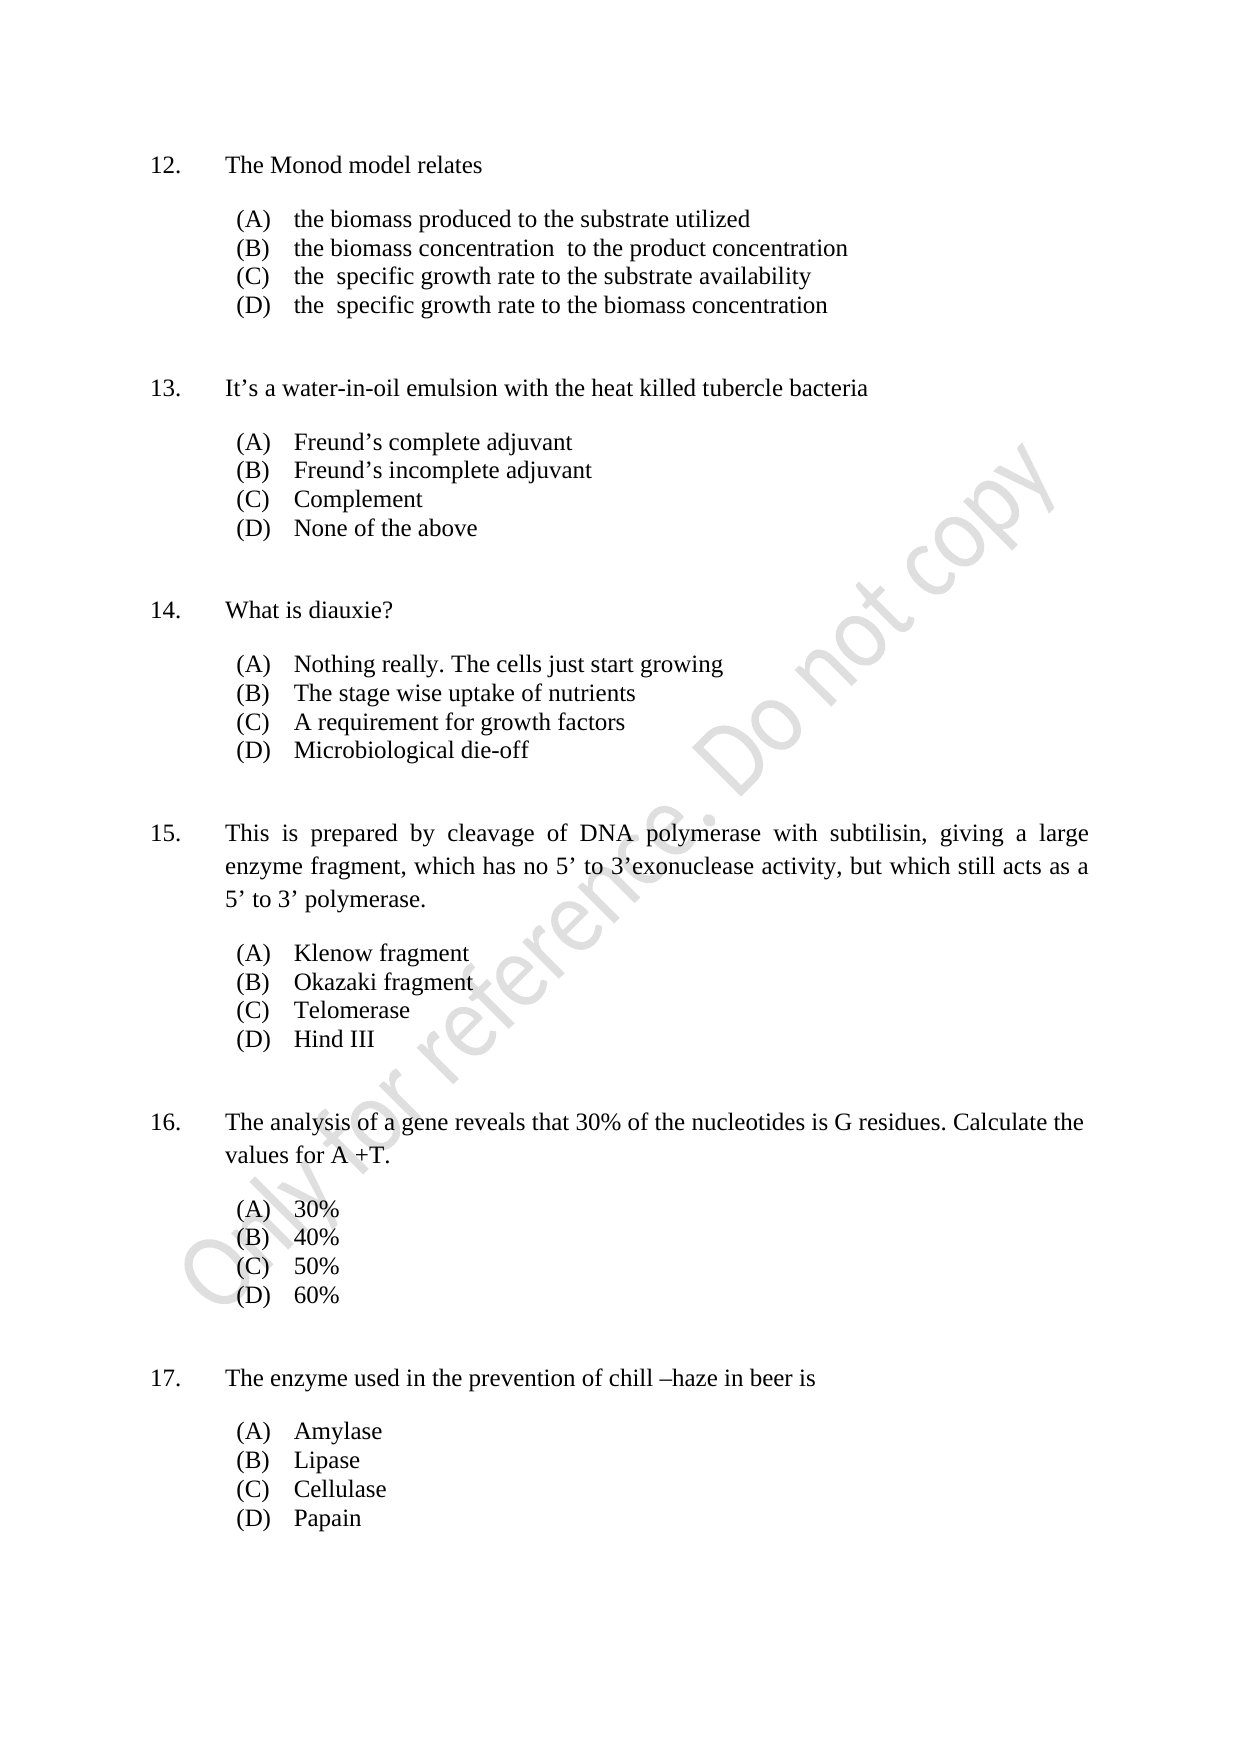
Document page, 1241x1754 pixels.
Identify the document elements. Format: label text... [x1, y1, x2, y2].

table_cell (B) [225, 455, 282, 484]
table_cell None of the above [282, 513, 1102, 542]
table_cell Complement [282, 484, 1102, 513]
table_header (A) [225, 1416, 282, 1445]
table_cell (C) [225, 1251, 282, 1280]
table_cell (B) [225, 1445, 282, 1474]
table_cell Microbiological die-off [282, 736, 1102, 764]
table_cell the biomass concentration to the product concentration [282, 233, 1102, 261]
table_cell (C) [225, 484, 282, 513]
table_header Amylase [282, 1416, 1102, 1445]
table_cell The stage wise uptake of nutrients [282, 678, 1102, 707]
table_cell (B) [225, 233, 282, 261]
table_header (A) [225, 204, 282, 233]
table_cell Okazaki fragment [282, 967, 1102, 996]
table_cell Telomerase [282, 996, 1102, 1024]
table_cell (D) [225, 1280, 282, 1309]
text 12. The Monod model relates [150, 150, 1090, 179]
table_cell (B) [225, 1223, 282, 1251]
table_header 30% [282, 1194, 1102, 1222]
table_header (A) [225, 938, 282, 967]
table_cell Papain [282, 1503, 1102, 1531]
table_cell the specific growth rate to the substrate availability [282, 261, 1102, 290]
table_cell (B) [225, 678, 282, 707]
table_header the biomass produced to the substrate utilized [282, 204, 1102, 233]
text 17. The enzyme used in the prevention of chill –haze in beer is [150, 1363, 1090, 1391]
table_cell the specific growth rate to the biomass concentration [282, 290, 1102, 319]
table_header Klenow fragment [282, 938, 1102, 967]
table_cell (D) [225, 513, 282, 542]
table_cell Cellulase [282, 1474, 1102, 1503]
table_cell (D) [225, 1503, 282, 1531]
table_cell (D) [225, 736, 282, 764]
table_header (A) [225, 649, 282, 678]
table_header Nothing really. The cells just start growing [282, 649, 1102, 678]
table_header Freund’s complete adjuvant [282, 427, 1102, 455]
text 16. The analysis of a gene reveals that 30% of the nucleotides is G residues. Calculate the values for A +T. [150, 1107, 1090, 1169]
table_cell (C) [225, 996, 282, 1024]
table_cell Lipase [282, 1445, 1102, 1474]
table_cell (D) [225, 290, 282, 319]
table_header (A) [225, 427, 282, 455]
table_cell 40% [282, 1223, 1102, 1251]
table_cell (C) [225, 261, 282, 290]
table_cell Hind III [282, 1024, 1102, 1053]
table_cell 60% [282, 1280, 1102, 1309]
table_header (A) [225, 1194, 282, 1222]
table_cell (D) [225, 1024, 282, 1053]
table_cell 50% [282, 1251, 1102, 1280]
text 13. It’s a water-in-oil emulsion with the heat killed tubercle bacteria [150, 373, 1090, 401]
table_cell (C) [225, 1474, 282, 1503]
table_cell (C) [225, 707, 282, 736]
table_cell A requirement for growth factors [282, 707, 1102, 736]
text 14. What is diauxie? [150, 595, 1090, 624]
table_cell (B) [225, 967, 282, 996]
text 15. This is prepared by cleavage of DNA polymerase with subtilisin, giving a large enzyme fragment, which has no 5’ to 3’exonuclease activity, but which still acts as a 5’ to 3’ polymerase. [150, 818, 1090, 913]
table_cell Freund’s incomplete adjuvant [282, 455, 1102, 484]
